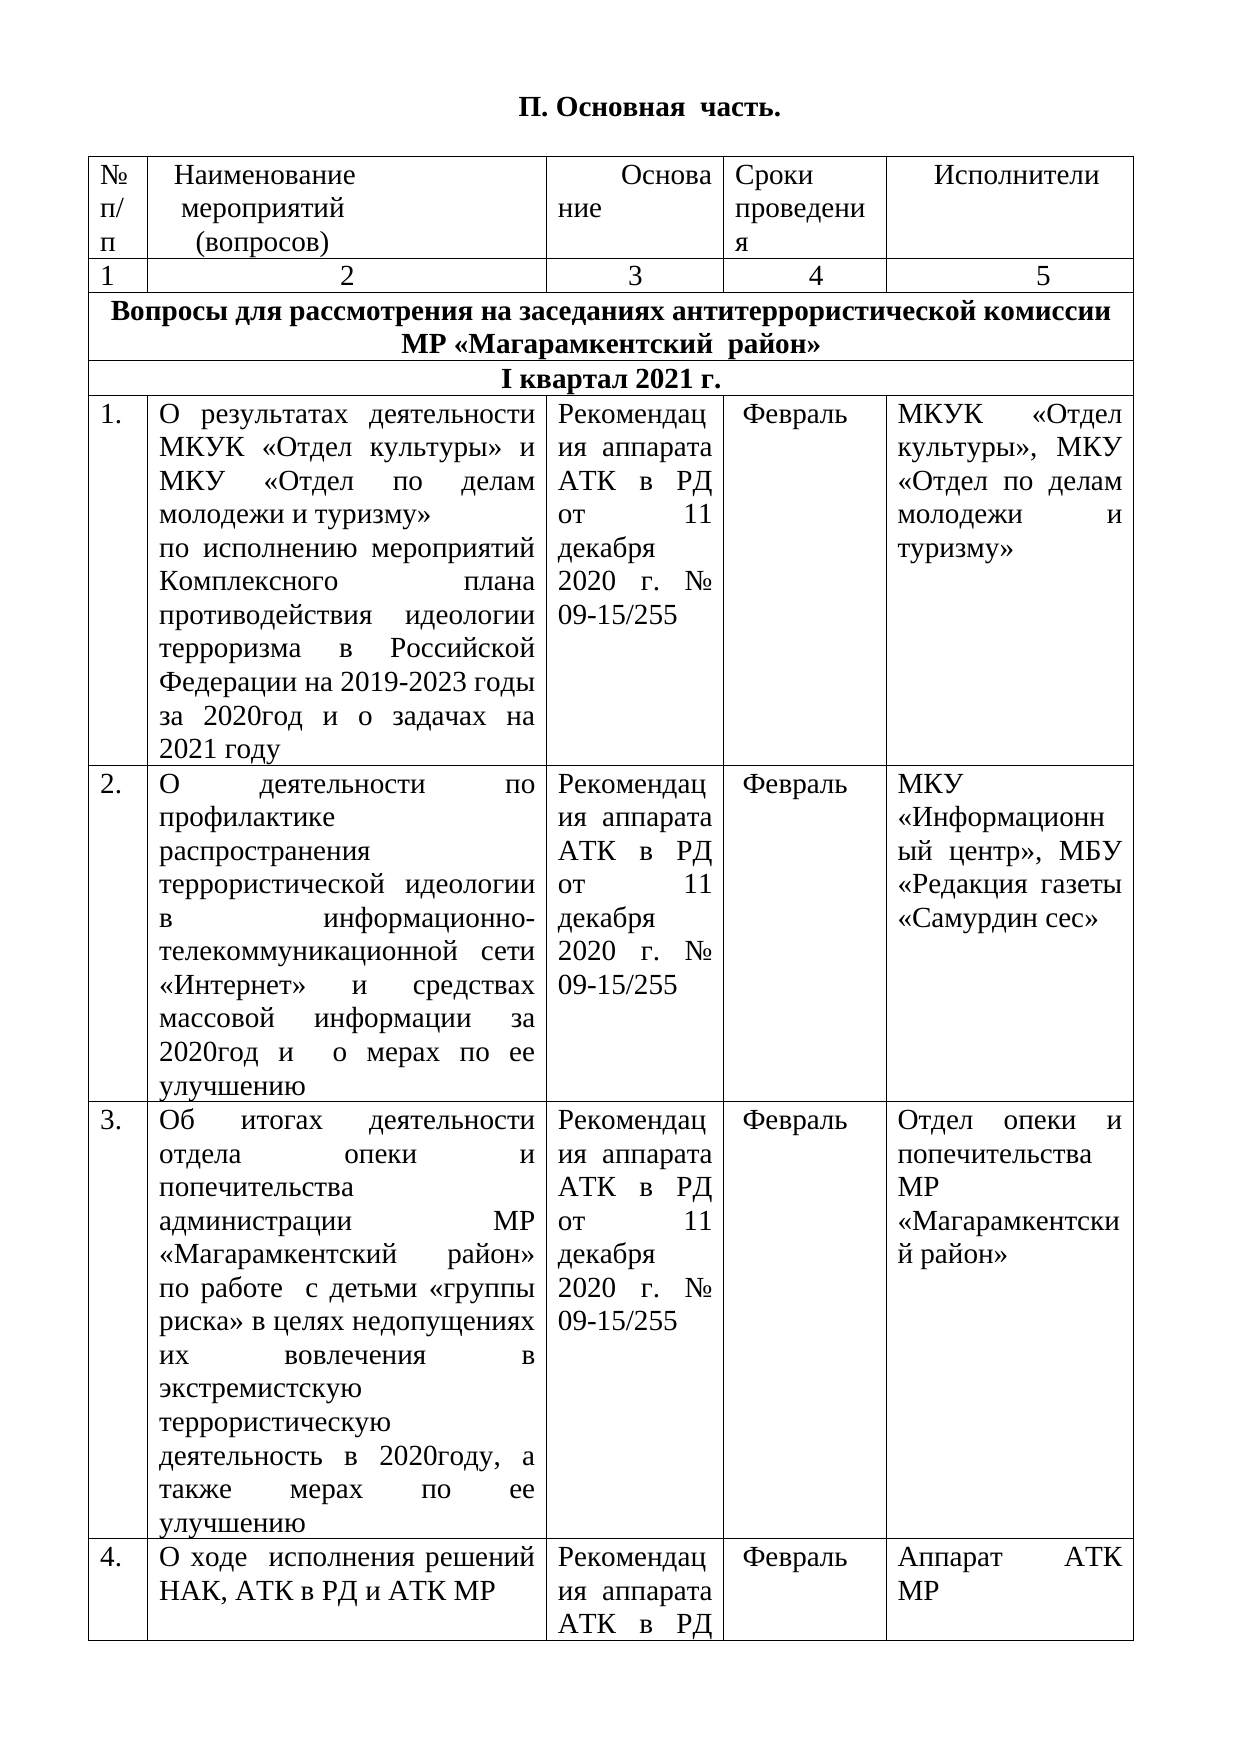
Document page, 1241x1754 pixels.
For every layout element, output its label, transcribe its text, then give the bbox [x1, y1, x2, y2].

table_header Сроки проведения [724, 157, 886, 257]
table_cell О результатах деятельности МКУК «Отдел культуры» и МКУ «Отдел по делам молодежи и туризму» по исполнению мероприятий Комплексного плана противодействия идеологии терроризма в Российской Федерации на 2019-2023 годы за 2020год и о задачах на 2021 году [148, 396, 546, 765]
table_cell Вопросы для рассмотрения на заседаниях антитеррористической комиссии МР «Магарамкентский район» [89, 293, 1133, 360]
table_cell Об итогах деятельности отдела опеки и попечительства администрации МР «Магарамкентский район» по работе с детьми «группы риска» в целях недопущениях их вовлечения в экстремистскую террористическую деятельность в 2020году, а также мерах по ее улучшению [148, 1102, 546, 1538]
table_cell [547, 1102, 723, 1538]
table_header № п/п [89, 157, 147, 257]
table_cell Рекомендация аппарата АТК в РД от 11 декабря 2020 г. № 09-15/255 [547, 396, 723, 765]
table_cell Февраль [724, 766, 886, 1101]
table_header Основание [547, 157, 723, 257]
table_cell 1 [89, 259, 147, 292]
table_cell 1. [89, 396, 147, 765]
table_cell МКУ «Информационный центр», МБУ «Редакция газеты «Самурдин сес» [887, 766, 1133, 1101]
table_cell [547, 1539, 723, 1640]
table_cell 4 [724, 259, 886, 292]
table_cell МКУК «Отдел культуры», МКУ «Отдел по делам молодежи и туризму» [887, 396, 1133, 765]
table_cell 3. [89, 1102, 147, 1538]
table_cell Рекомендация аппарата АТК в РД от 11 декабря 2020 г. № 09-15/255 [547, 766, 723, 1101]
table_cell Февраль [724, 1102, 886, 1538]
table_cell О деятельности по профилактике распространения террористической идеологии в информационно-телекоммуникационной сети «Интернет» и средствах массовой информации за 2020год и о мерах по ее улучшению [148, 766, 546, 1101]
table_cell Февраль [724, 1539, 886, 1640]
table_cell 4. [89, 1539, 147, 1640]
text П. Основная часть. [148, 89, 1152, 122]
table_cell 2. [89, 766, 147, 1101]
table_header Наименование мероприятий (вопросов) [148, 157, 546, 257]
table_cell Отдел опеки и попечительства МР «Магарамкентский район» [887, 1102, 1133, 1538]
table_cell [148, 1539, 546, 1640]
table_cell 5 [887, 259, 1133, 292]
table_header Исполнители [887, 157, 1133, 257]
table_cell 2 [148, 259, 546, 292]
table_cell Февраль [724, 396, 886, 765]
table_cell 3 [547, 259, 723, 292]
table_cell I квартал 2021 г. [89, 361, 1133, 395]
table_cell Аппарат АТК МР [887, 1539, 1133, 1640]
